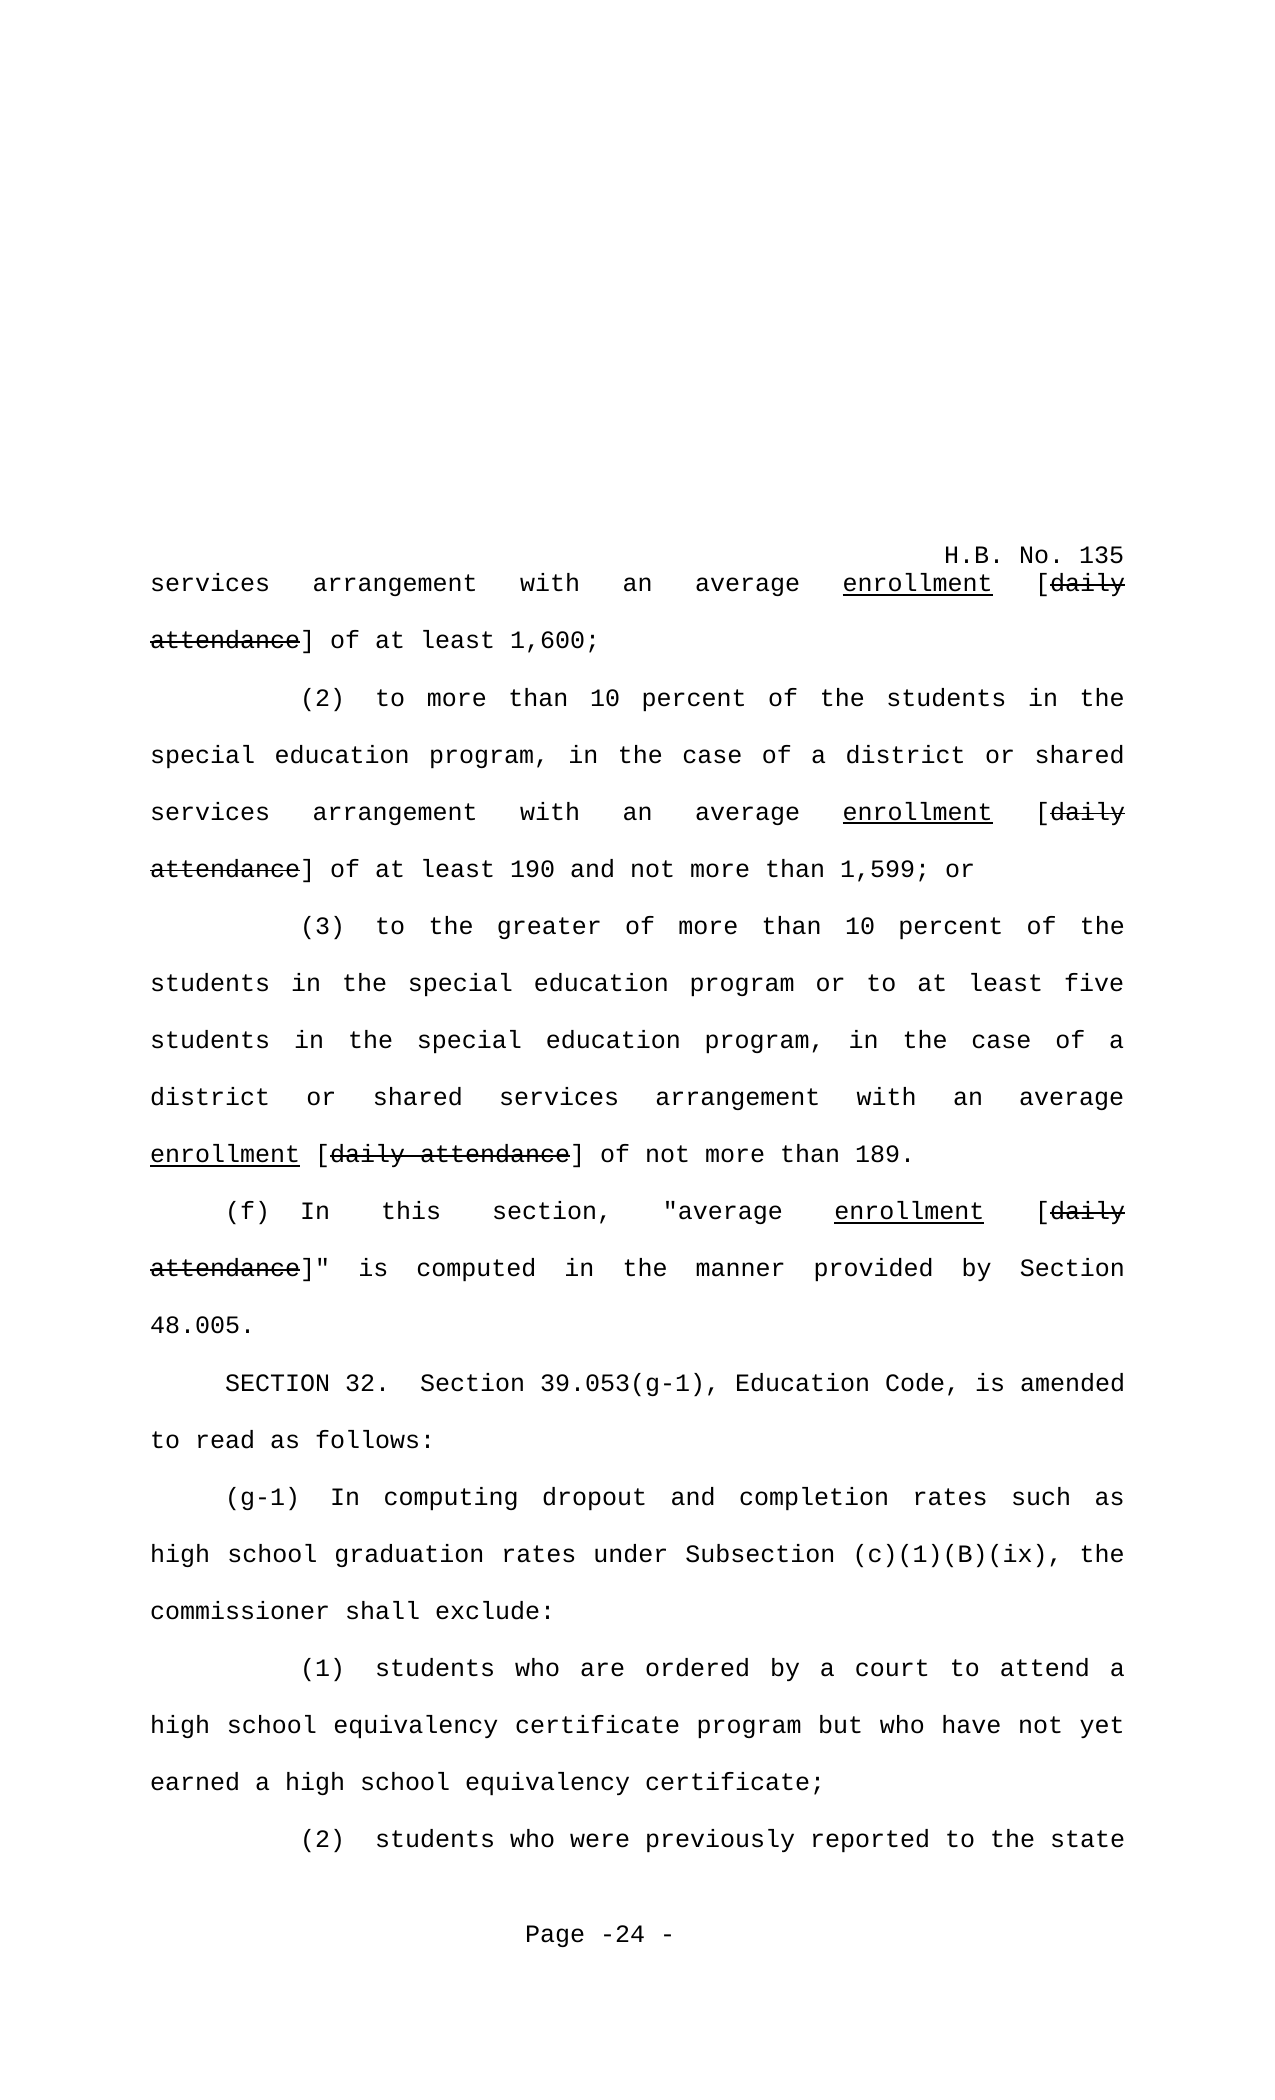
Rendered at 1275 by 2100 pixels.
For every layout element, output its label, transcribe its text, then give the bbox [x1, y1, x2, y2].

text (g-1) In computing dropout and completion rates such as high school graduation rates under Subsection (c)(1)(B)(ix), the commissioner shall exclude: [150, 1484, 1125, 1627]
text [150, 1827, 1125, 1855]
text (f) In this section, "average enrollment [daily attendance]" is computed in the manner provided by Section 48.005. [150, 1199, 1125, 1341]
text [150, 571, 1125, 656]
text (1) students who are ordered by a court to attend a high school equivalency certificate program but who have not yet earned a high school equivalency certificate; [150, 1655, 1125, 1798]
text (2) to more than 10 percent of the students in the special education program, in the case of a district or shared services arrangement with an average enrollment [daily attendance] of at least 190 and not more than 1,599; or [150, 685, 1125, 885]
text SECTION 32. Section 39.053(g-1), Education Code, is amended to read as follows: [150, 1370, 1125, 1456]
text (3) to the greater of more than 10 percent of the students in the special education program or to at least five students in the special education program, in the case of a district or shared services arrangement with an average enrollment [daily attendance] of not more than 189. [150, 913, 1125, 1170]
